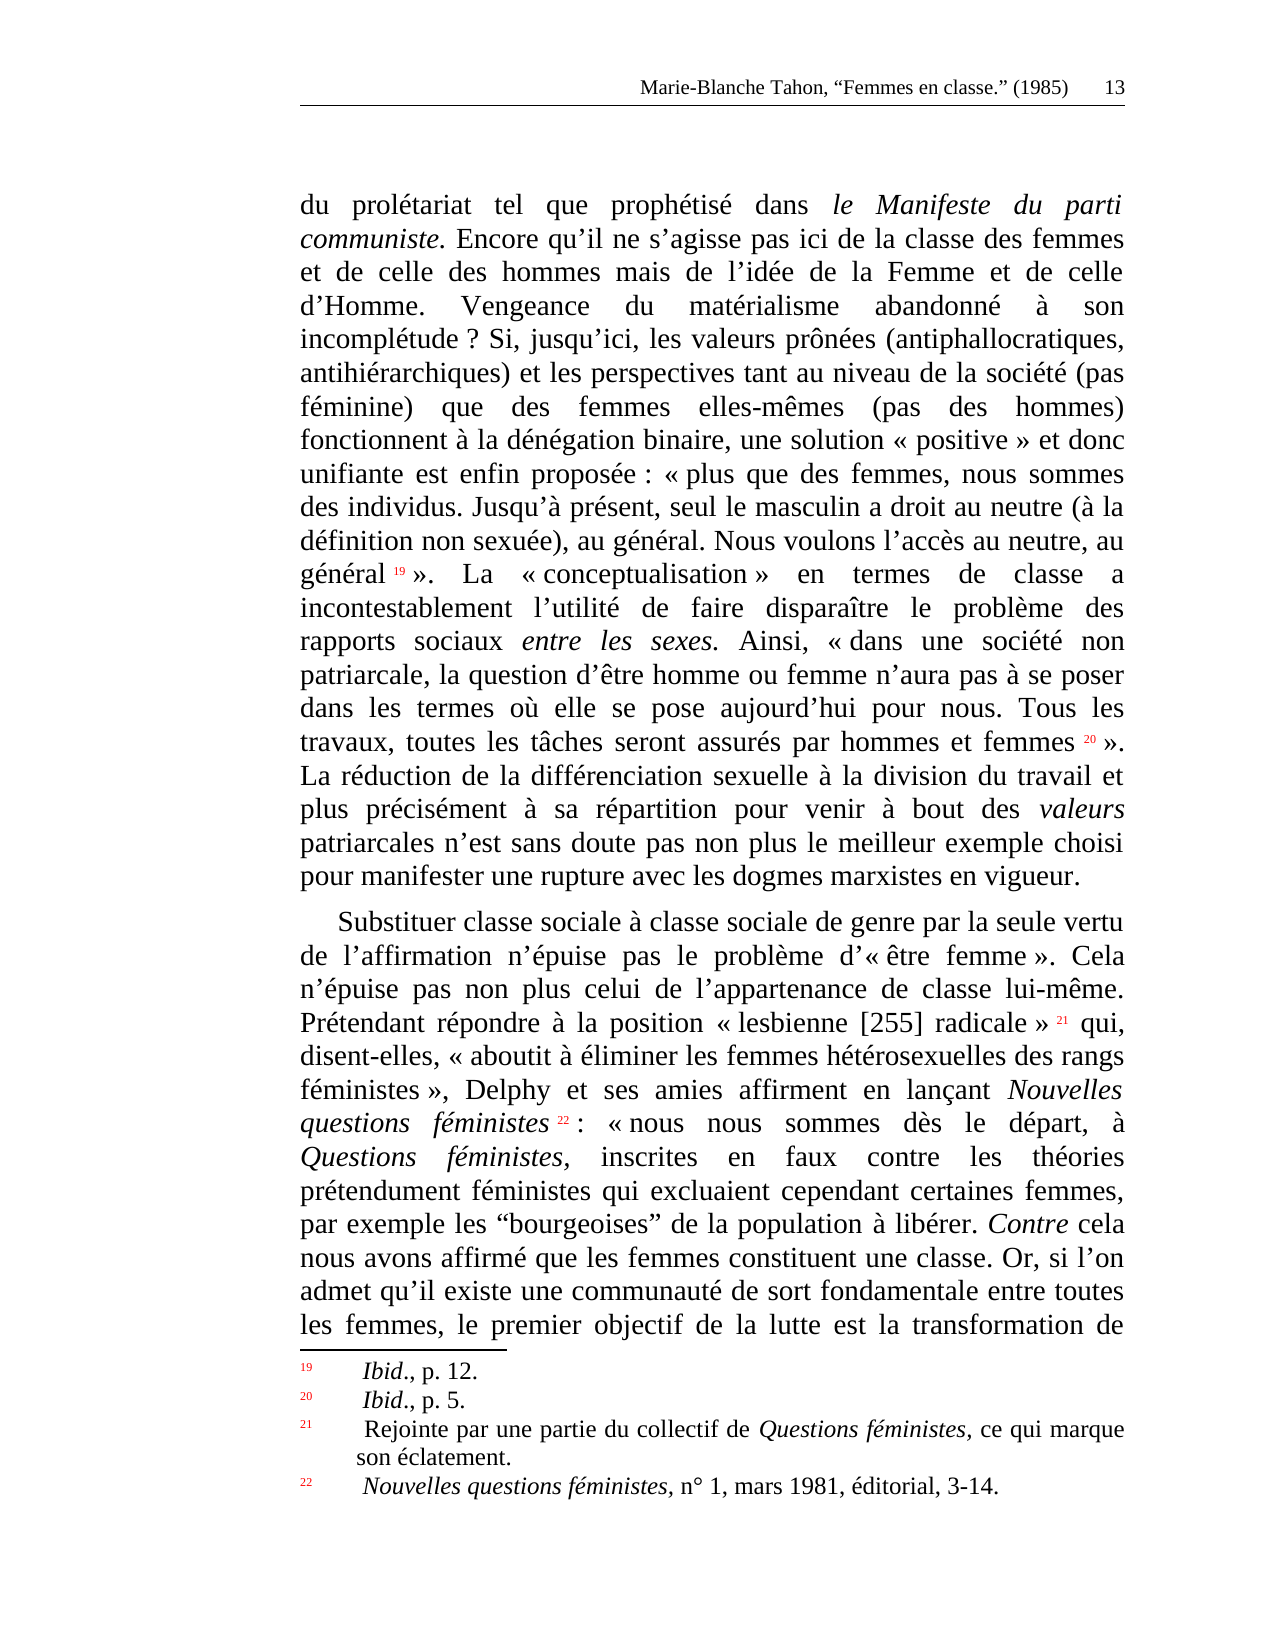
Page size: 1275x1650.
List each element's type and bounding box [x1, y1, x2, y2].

text [300, 904, 1125, 1340]
text [300, 187, 1125, 892]
